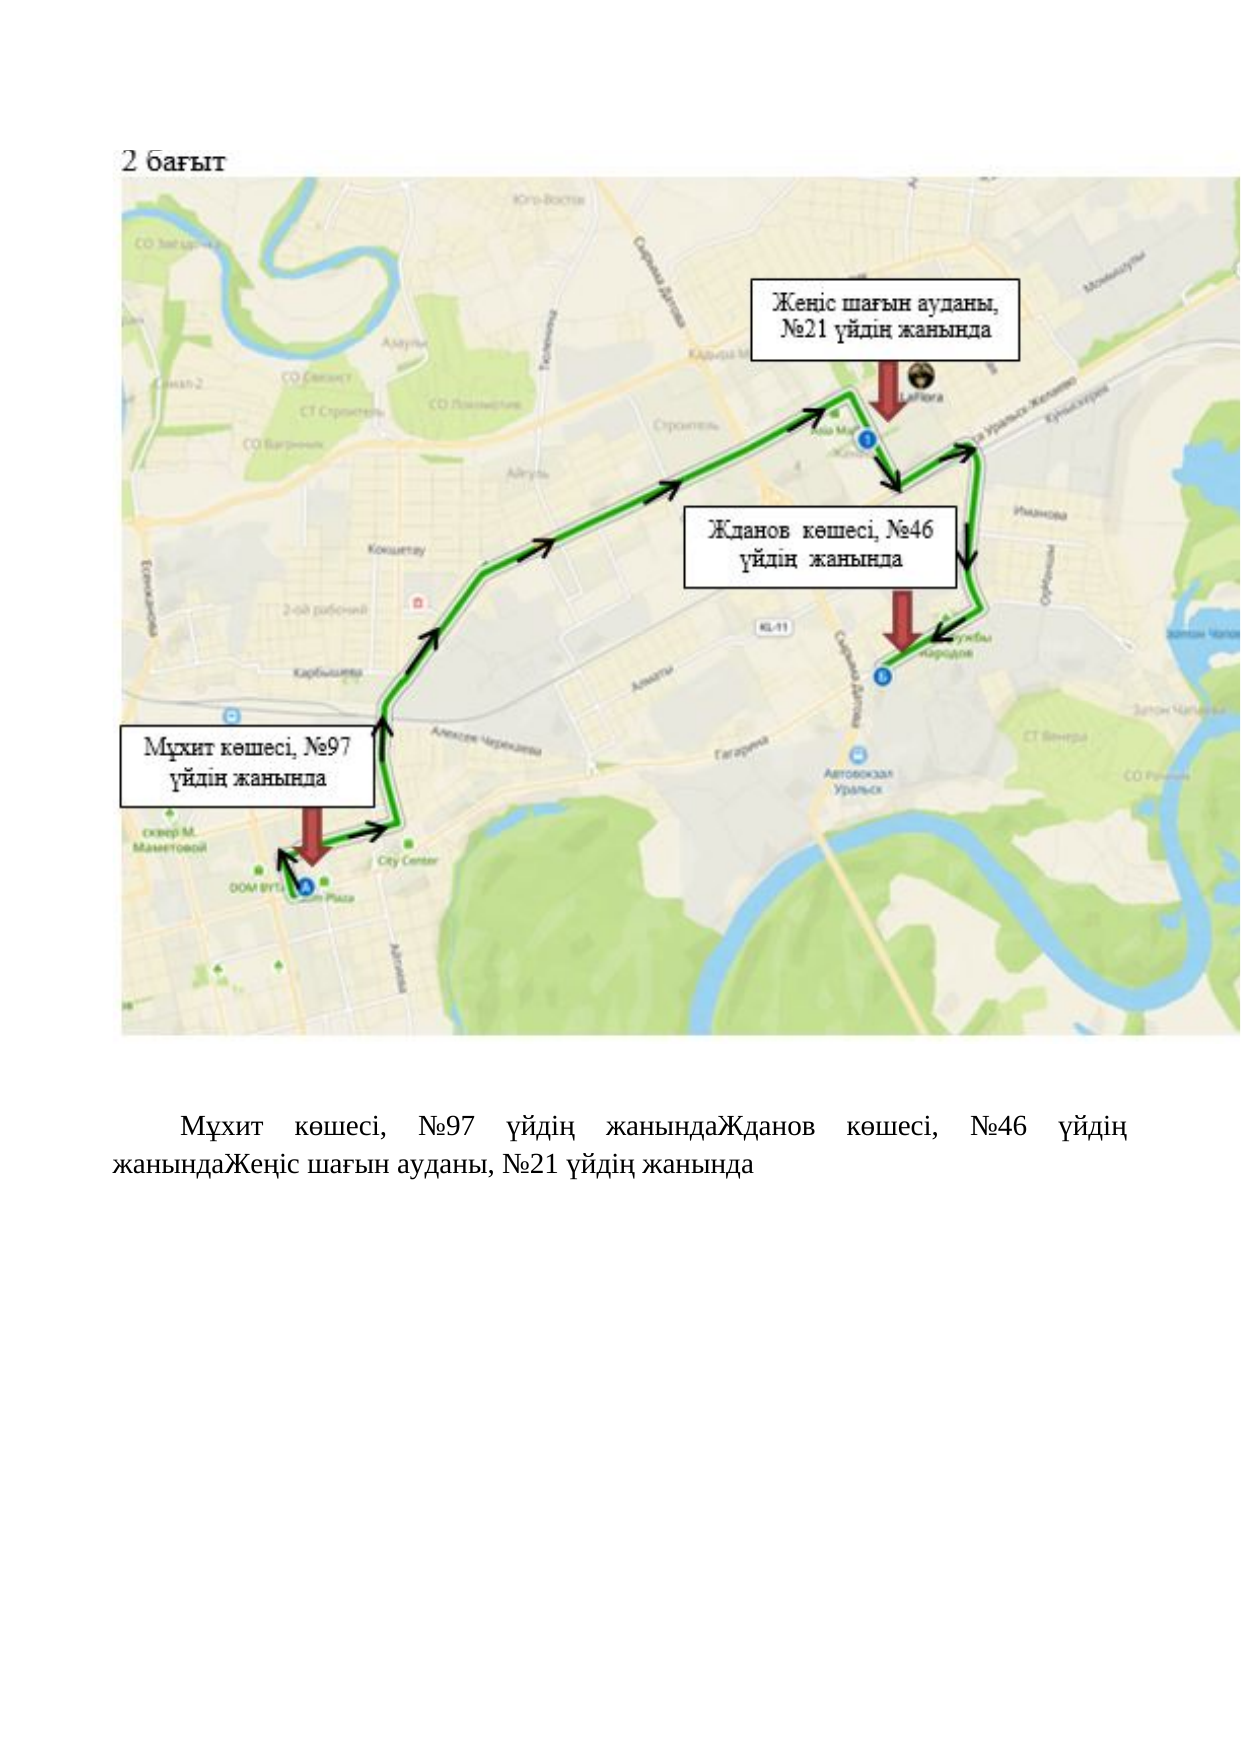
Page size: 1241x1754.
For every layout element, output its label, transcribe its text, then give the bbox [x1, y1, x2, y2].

picture [112, 150, 1241, 1044]
text Мұхит көшесі, №97 үйдің жанындаЖданов көшесі, №46 үйдің жанындаЖеңіс шағын ауданы, №21 үйдің жанында [112, 1108, 1128, 1180]
